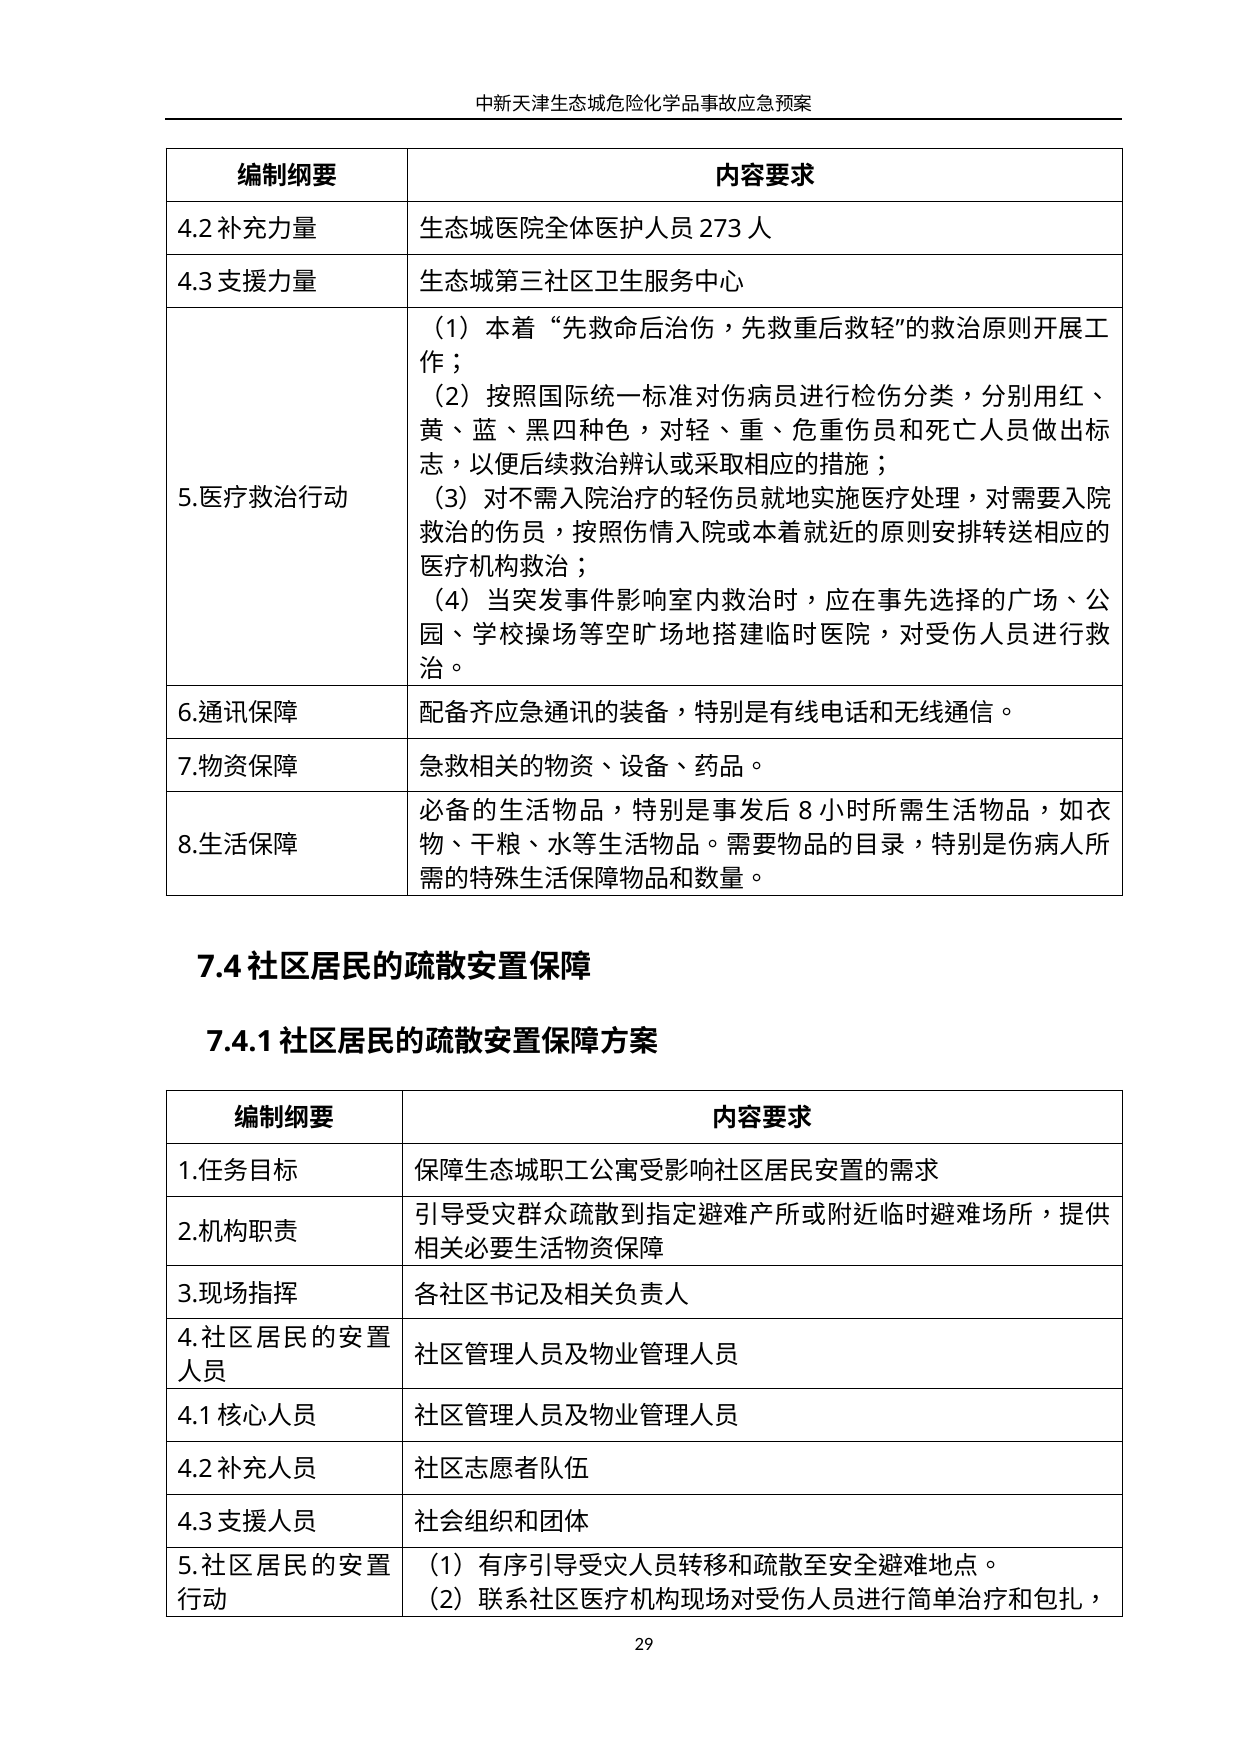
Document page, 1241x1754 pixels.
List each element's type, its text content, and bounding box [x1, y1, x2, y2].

table_cell 保障生态城职工公寓受影响社区居民安置的需求 [403, 1144, 1122, 1196]
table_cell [403, 1548, 1122, 1616]
subtitle 7.4社区居民的疏散安置保障 [165, 941, 1122, 987]
table_header 内容要求 [408, 149, 1122, 201]
table_cell 社区管理人员及物业管理人员 [403, 1389, 1122, 1441]
table_cell 4.2补充力量 [167, 202, 407, 254]
table_cell 必备的生活物品，特别是事发后8小时所需生活物品，如衣物、干粮、水等生活物品。需要物品的目录，特别是伤病人所需的特殊生活保障物品和数量。 [408, 792, 1122, 894]
table_cell 4.社区居民的安置人员 [167, 1319, 402, 1387]
table_cell 社区管理人员及物业管理人员 [403, 1319, 1122, 1387]
table_cell 3.现场指挥 [167, 1266, 402, 1318]
table_cell 配备齐应急通讯的装备，特别是有线电话和无线通信。 [408, 686, 1122, 738]
table_cell 5.医疗救治行动 [167, 308, 407, 685]
table_cell 急救相关的物资、设备、药品。 [408, 739, 1122, 791]
table_cell 4.3支援人员 [167, 1495, 402, 1547]
table_cell 1.任务目标 [167, 1144, 402, 1196]
table_header 编制纲要 [167, 149, 407, 201]
table_cell 8.生活保障 [167, 792, 407, 894]
text 7.4.1社区居民的疏散安置保障方案 [165, 1020, 1122, 1059]
table_cell 社会组织和团体 [403, 1495, 1122, 1547]
table_cell 引导受灾群众疏散到指定避难产所或附近临时避难场所，提供相关必要生活物资保障 [403, 1197, 1122, 1265]
table_cell 4.2补充人员 [167, 1442, 402, 1494]
table_cell 生态城第三社区卫生服务中心 [408, 255, 1122, 307]
table_cell 4.3支援力量 [167, 255, 407, 307]
table_cell 5.社区居民的安置行动 [167, 1548, 402, 1616]
table_header 编制纲要 [167, 1091, 402, 1143]
table_cell （1）本着“先救命后治伤，先救重后救轻”的救治原则开展工作； （2）按照国际统一标准对伤病员进行检伤分类，分别用红、黄、蓝、黑四种色，对轻、重、危重伤员和死亡人员做出标志，以便后续救治辨认或采取相应的措施； （3）对不需入院治疗的轻伤员就地实施医疗处理，对需要入院救治的伤员，按照伤情入院或本着就近的原则安排转送相应的医疗机构救治； （4）当突发事件影响室内救治时，应在事先选择的广场、公园、学校操场等空旷场地搭建临时医院，对受伤人员进行救治。 [408, 308, 1122, 685]
table_cell 6.通讯保障 [167, 686, 407, 738]
table_cell 4.1核心人员 [167, 1389, 402, 1441]
table_cell 社区志愿者队伍 [403, 1442, 1122, 1494]
table_cell 7.物资保障 [167, 739, 407, 791]
table_cell 各社区书记及相关负责人 [403, 1266, 1122, 1318]
table_header 内容要求 [403, 1091, 1122, 1143]
table_cell 生态城医院全体医护人员273人 [408, 202, 1122, 254]
table_cell 2.机构职责 [167, 1197, 402, 1265]
